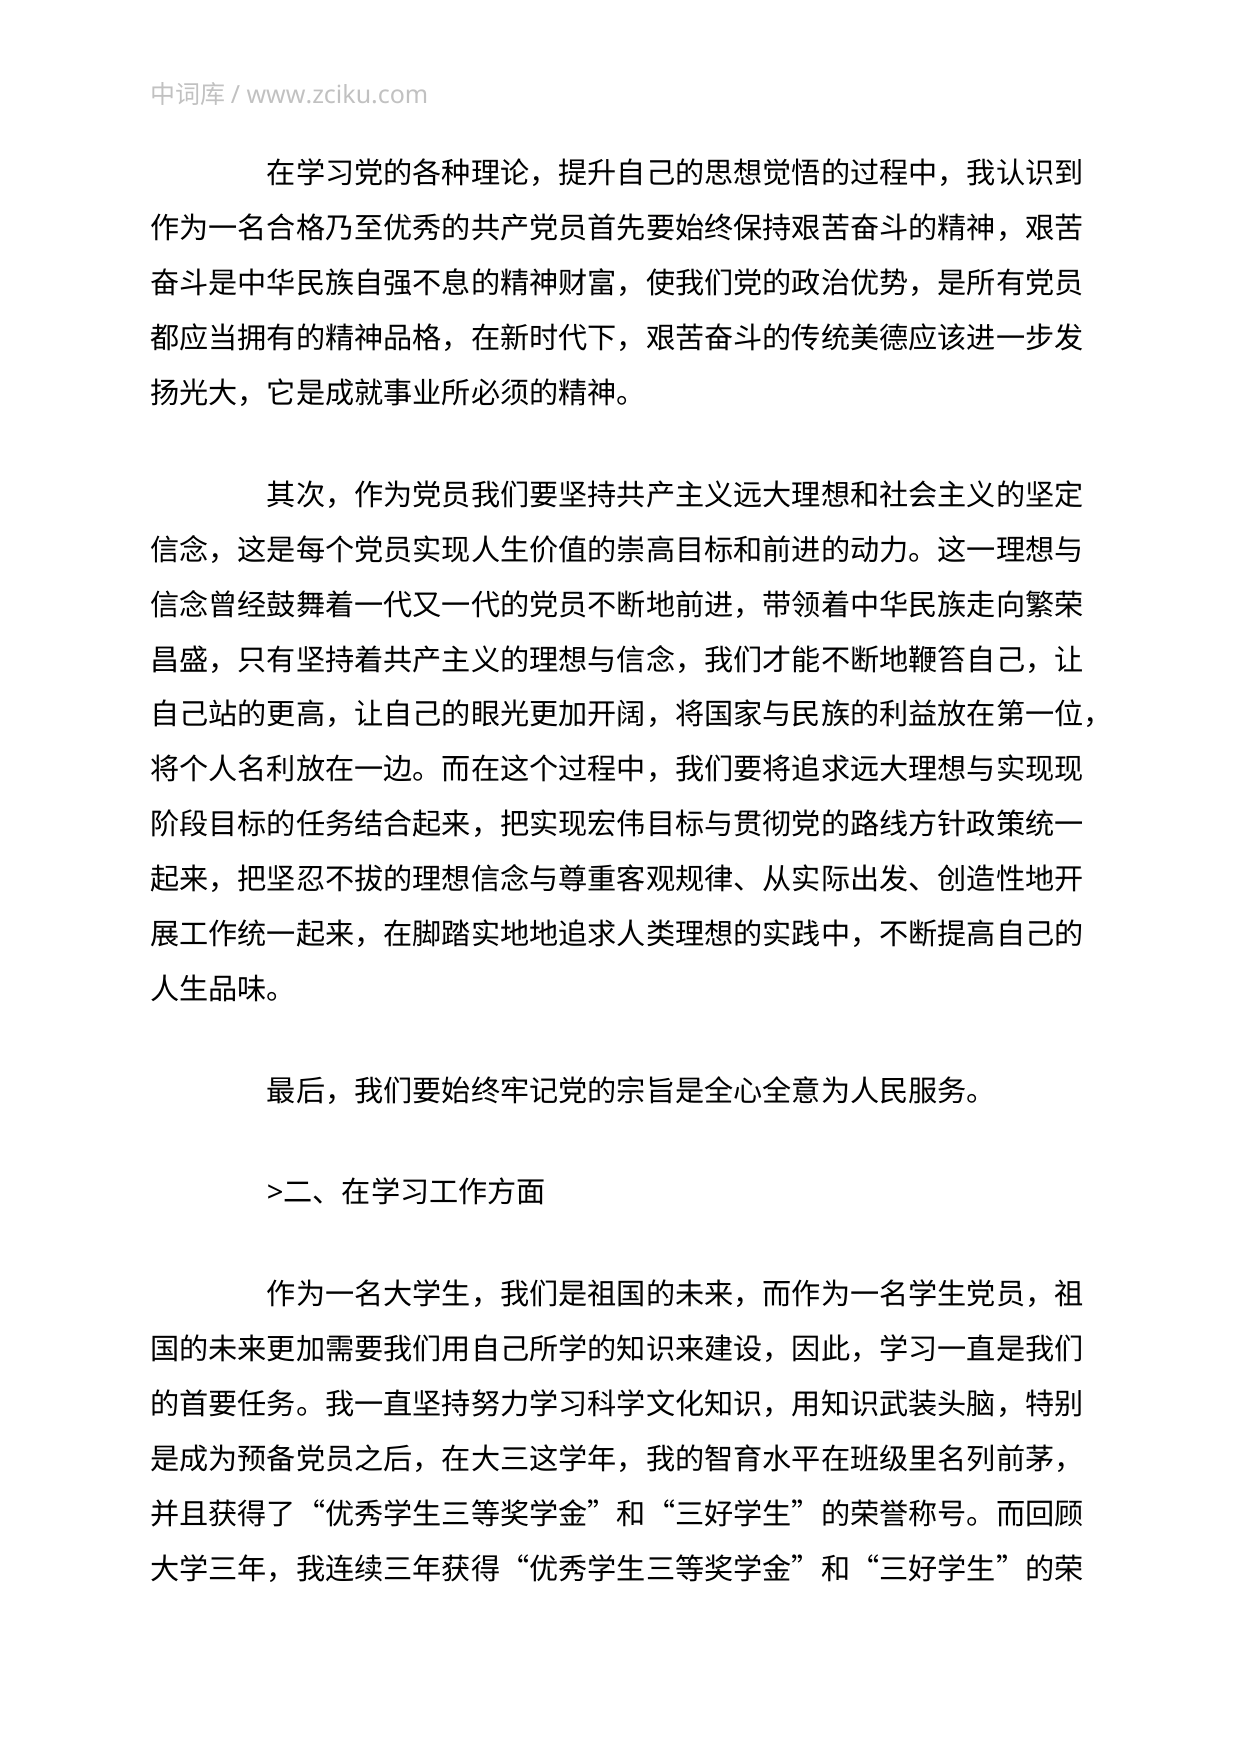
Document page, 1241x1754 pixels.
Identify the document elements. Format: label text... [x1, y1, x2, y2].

text 其次，作为党员我们要坚持共产主义远大理想和社会主义的坚定信念，这是每个党员实现人生价值的崇高目标和前进的动力。这一理想与信念曾经鼓舞着一代又一代的党员不断地前进，带领着中华民族走向繁荣昌盛，只有坚持着共产主义的理想与信念，我们才能不断地鞭笞自己，让自己站的更高，让自己的眼光更加开阔，将国家与民族的利益放在第一位，将个人名利放在一边。而在这个过程中，我们要将追求远大理想与实现现阶段目标的任务结合起来，把实现宏伟目标与贯彻党的路线方针政策统一起来，把坚忍不拔的理想信念与尊重客观规律、从实际出发、创造性地开展工作统一起来，在脚踏实地地追求人类理想的实践中，不断提高自己的人生品味。 [150, 471, 1090, 1008]
text >二、在学习工作方面 [150, 1169, 1090, 1211]
text 最后，我们要始终牢记党的宗旨是全心全意为人民服务。 [150, 1067, 1090, 1109]
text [150, 1271, 1090, 1588]
text 在学习党的各种理论，提升自己的思想觉悟的过程中，我认识到作为一名合格乃至优秀的共产党员首先要始终保持艰苦奋斗的精神，艰苦奋斗是中华民族自强不息的精神财富，使我们党的政治优势，是所有党员都应当拥有的精神品格，在新时代下，艰苦奋斗的传统美德应该进一步发扬光大，它是成就事业所必须的精神。 [150, 150, 1090, 412]
